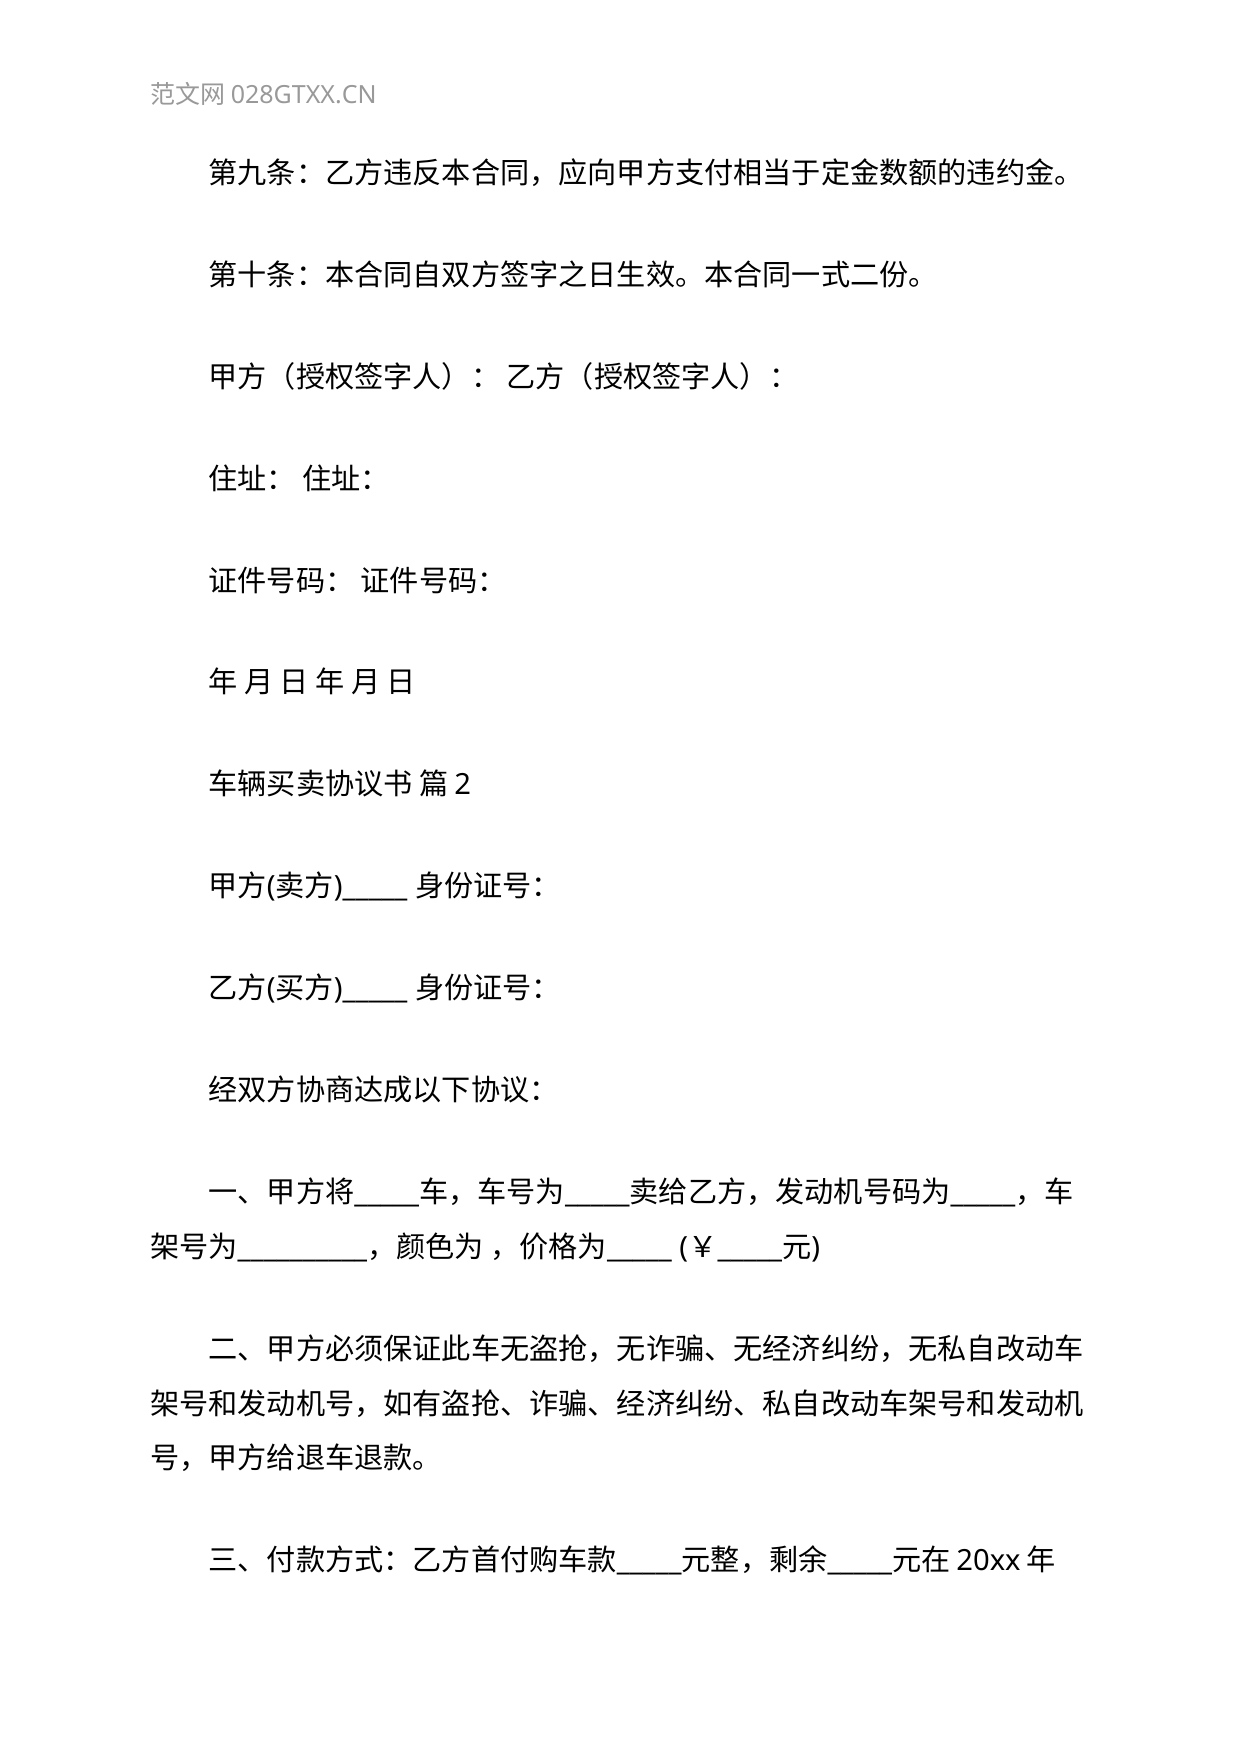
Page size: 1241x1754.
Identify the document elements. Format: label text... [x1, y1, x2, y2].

text 年 月 日 年 月 日 [150, 659, 1090, 701]
text 第九条：乙方违反本合同，应向甲方支付相当于定金数额的违约金。 [150, 150, 1090, 192]
text 第十条：本合同自双方签字之日生效。本合同一式二份。 [150, 252, 1090, 294]
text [150, 1537, 1090, 1579]
text 经双方协商达成以下协议： [150, 1067, 1090, 1109]
text 二、甲方必须保证此车无盗抢，无诈骗、无经济纠纷，无私自改动车架号和发动机号，如有盗抢、诈骗、经济纠纷、私自改动车架号和发动机号，甲方给退车退款。 [150, 1325, 1090, 1477]
text 车辆买卖协议书 篇2 [150, 761, 1090, 803]
text 甲方(卖方)_____ 身份证号： [150, 863, 1090, 905]
text 证件号码： 证件号码： [150, 557, 1090, 599]
text 乙方(买方)_____ 身份证号： [150, 964, 1090, 1007]
text 住址： 住址： [150, 455, 1090, 498]
text 甲方（授权签字人）： 乙方（授权签字人）： [150, 353, 1090, 396]
text 一、甲方将_____车，车号为_____卖给乙方，发动机号码为_____，车架号为__________，颜色为 ，价格为_____ (￥_____元) [150, 1168, 1090, 1266]
